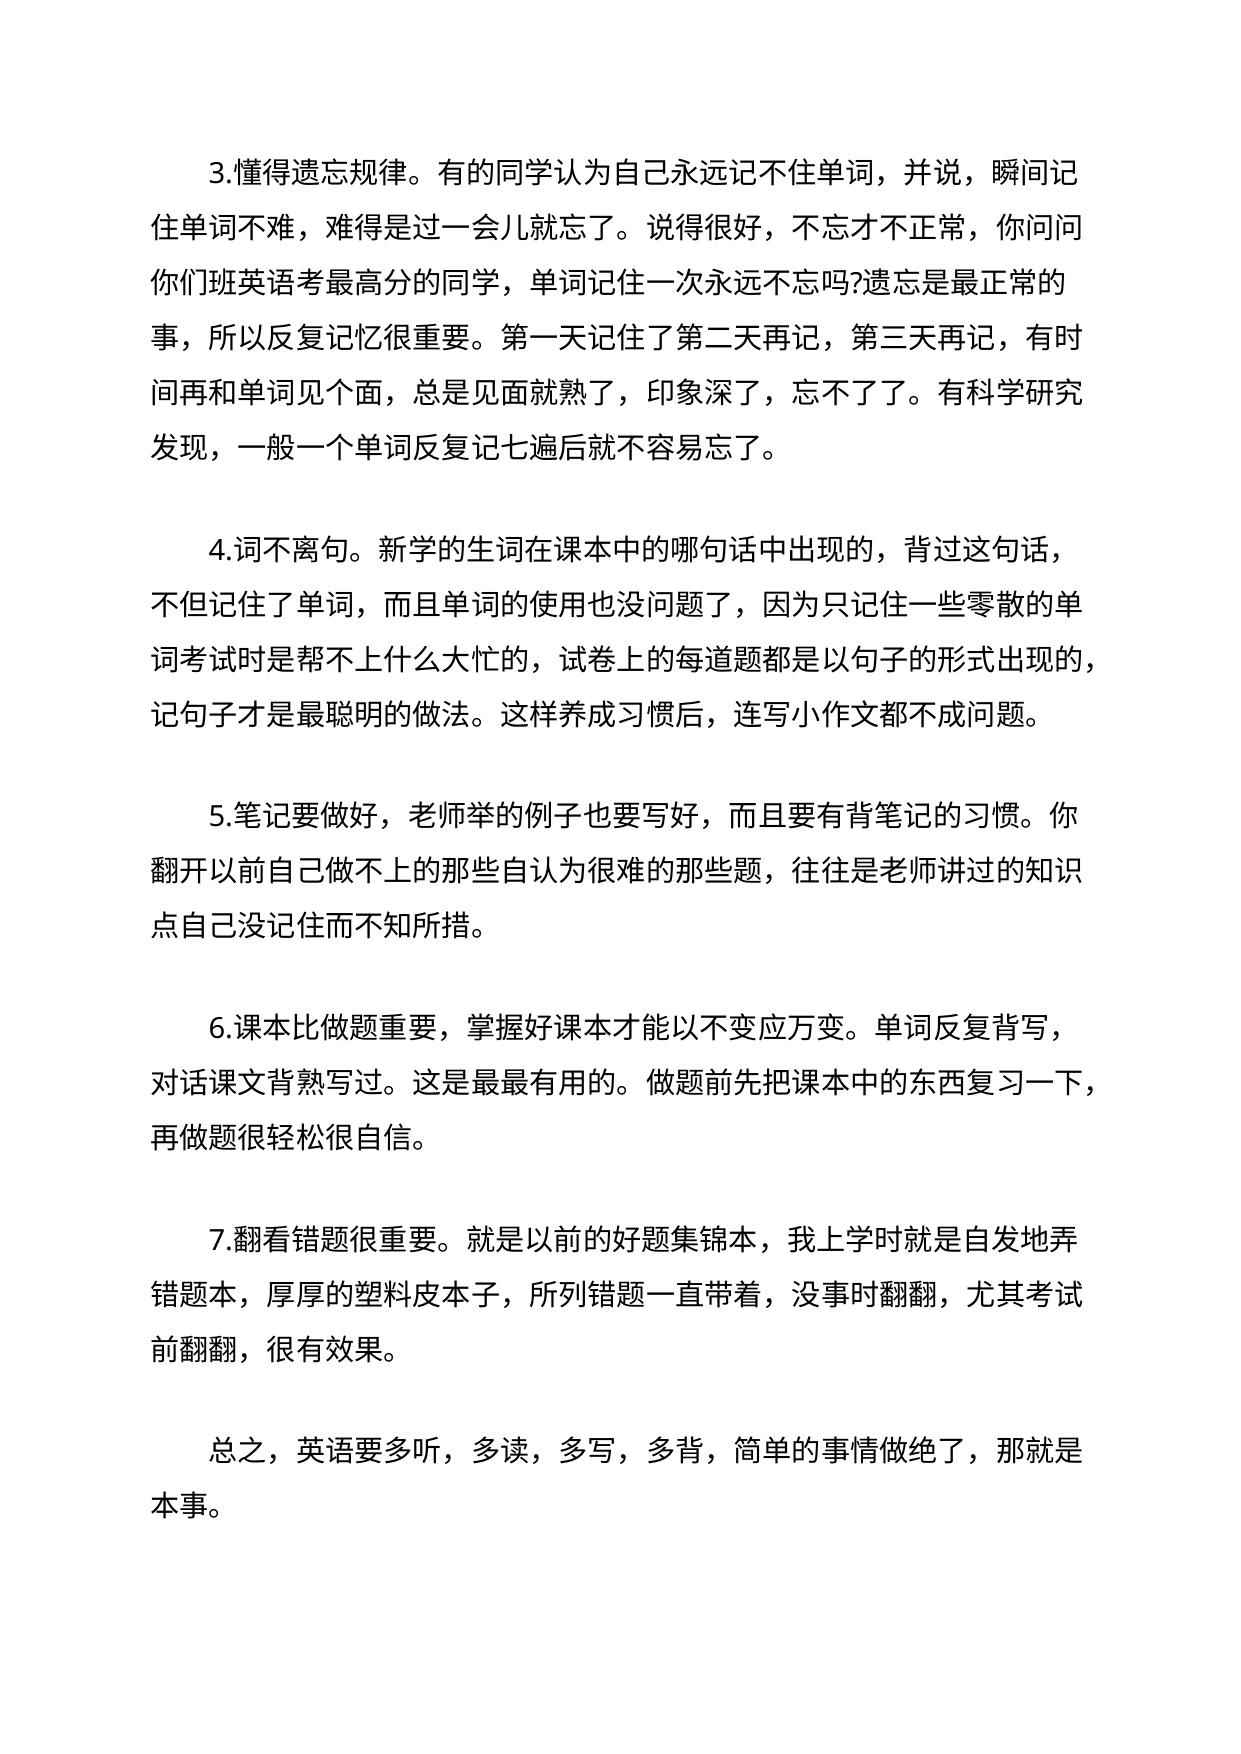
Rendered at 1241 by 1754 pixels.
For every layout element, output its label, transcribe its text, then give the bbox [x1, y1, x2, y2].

text 5.笔记要做好，老师举的例子也要写好，而且要有背笔记的习惯。你翻开以前自己做不上的那些自认为很难的那些题，往往是老师讲过的知识点自己没记住而不知所措。 [150, 793, 1090, 945]
text 6.课本比做题重要，掌握好课本才能以不变应万变。单词反复背写，对话课文背熟写过。这是最最有用的。做题前先把课本中的东西复习一下，再做题很轻松很自信。 [150, 1005, 1090, 1157]
text 4.词不离句。新学的生词在课本中的哪句话中出现的，背过这句话，不但记住了单词，而且单词的使用也没问题了，因为只记住一些零散的单词考试时是帮不上什么大忙的，试卷上的每道题都是以句子的形式出现的，记句子才是最聪明的做法。这样养成习惯后，连写小作文都不成问题。 [150, 526, 1090, 733]
text 总之，英语要多听，多读，多写，多背，简单的事情做绝了，那就是本事。 [150, 1428, 1090, 1525]
text 3.懂得遗忘规律。有的同学认为自己永远记不住单词，并说，瞬间记住单词不难，难得是过一会儿就忘了。说得很好，不忘才不正常，你问问你们班英语考最高分的同学，单词记住一次永远不忘吗?遗忘是最正常的事，所以反复记忆很重要。第一天记住了第二天再记，第三天再记，有时间再和单词见个面，总是见面就熟了，印象深了，忘不了了。有科学研究发现，一般一个单词反复记七遍后就不容易忘了。 [150, 150, 1090, 467]
text 7.翻看错题很重要。就是以前的好题集锦本，我上学时就是自发地弄错题本，厚厚的塑料皮本子，所列错题一直带着，没事时翻翻，尤其考试前翻翻，很有效果。 [150, 1216, 1090, 1368]
